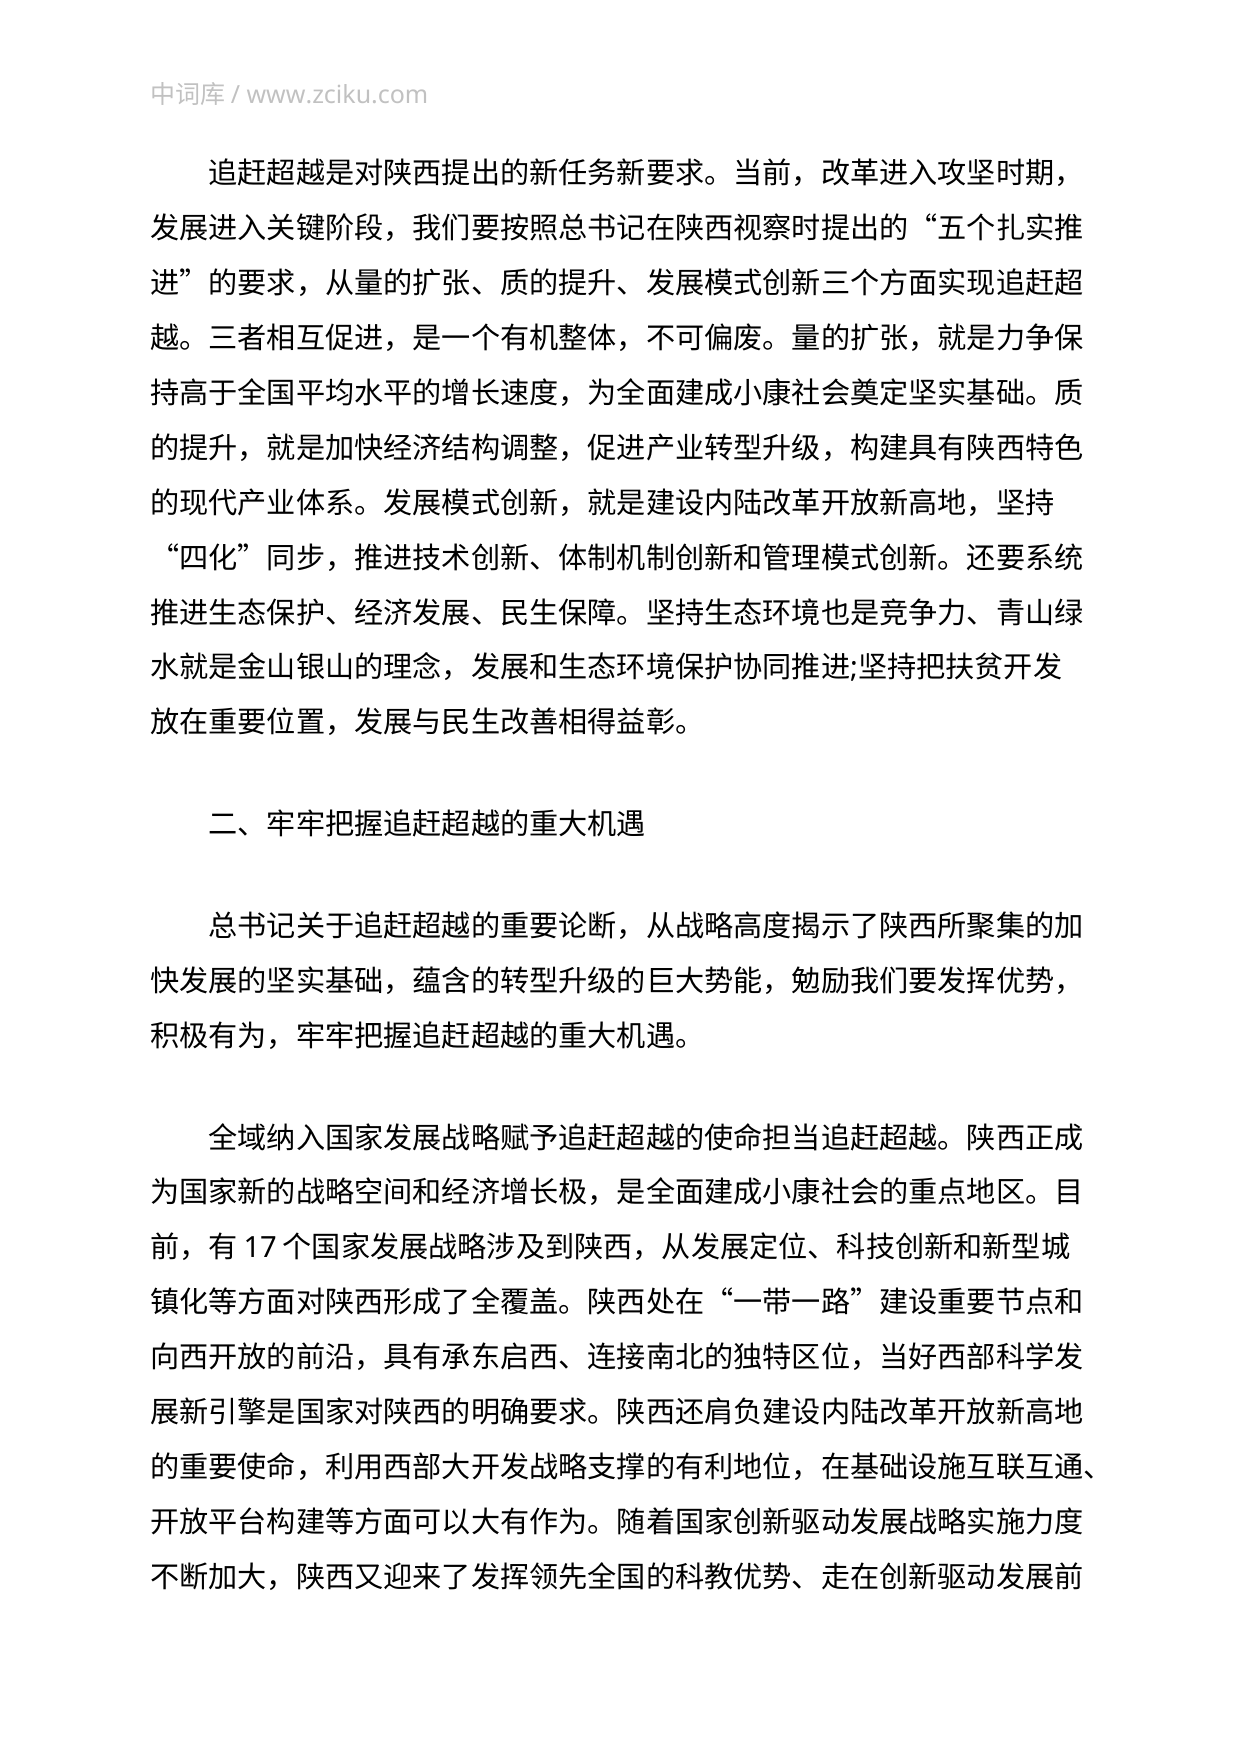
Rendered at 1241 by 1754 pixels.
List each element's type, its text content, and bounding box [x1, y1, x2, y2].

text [150, 1114, 1090, 1596]
text 二、牢牢把握追赶超越的重大机遇 [150, 801, 1090, 843]
text 总书记关于追赶超越的重要论断，从战略高度揭示了陕西所聚集的加快发展的坚实基础，蕴含的转型升级的巨大势能，勉励我们要发挥优势，积极有为，牢牢把握追赶超越的重大机遇。 [150, 903, 1090, 1055]
text 追赶超越是对陕西提出的新任务新要求。当前，改革进入攻坚时期，发展进入关键阶段，我们要按照总书记在陕西视察时提出的“五个扎实推进”的要求，从量的扩张、质的提升、发展模式创新三个方面实现追赶超越。三者相互促进，是一个有机整体，不可偏废。量的扩张，就是力争保持高于全国平均水平的增长速度，为全面建成小康社会奠定坚实基础。质的提升，就是加快经济结构调整，促进产业转型升级，构建具有陕西特色的现代产业体系。发展模式创新，就是建设内陆改革开放新高地，坚持“四化”同步，推进技术创新、体制机制创新和管理模式创新。还要系统推进生态保护、经济发展、民生保障。坚持生态环境也是竞争力、青山绿水就是金山银山的理念，发展和生态环境保护协同推进;坚持把扶贫开发放在重要位置，发展与民生改善相得益彰。 [150, 150, 1090, 741]
